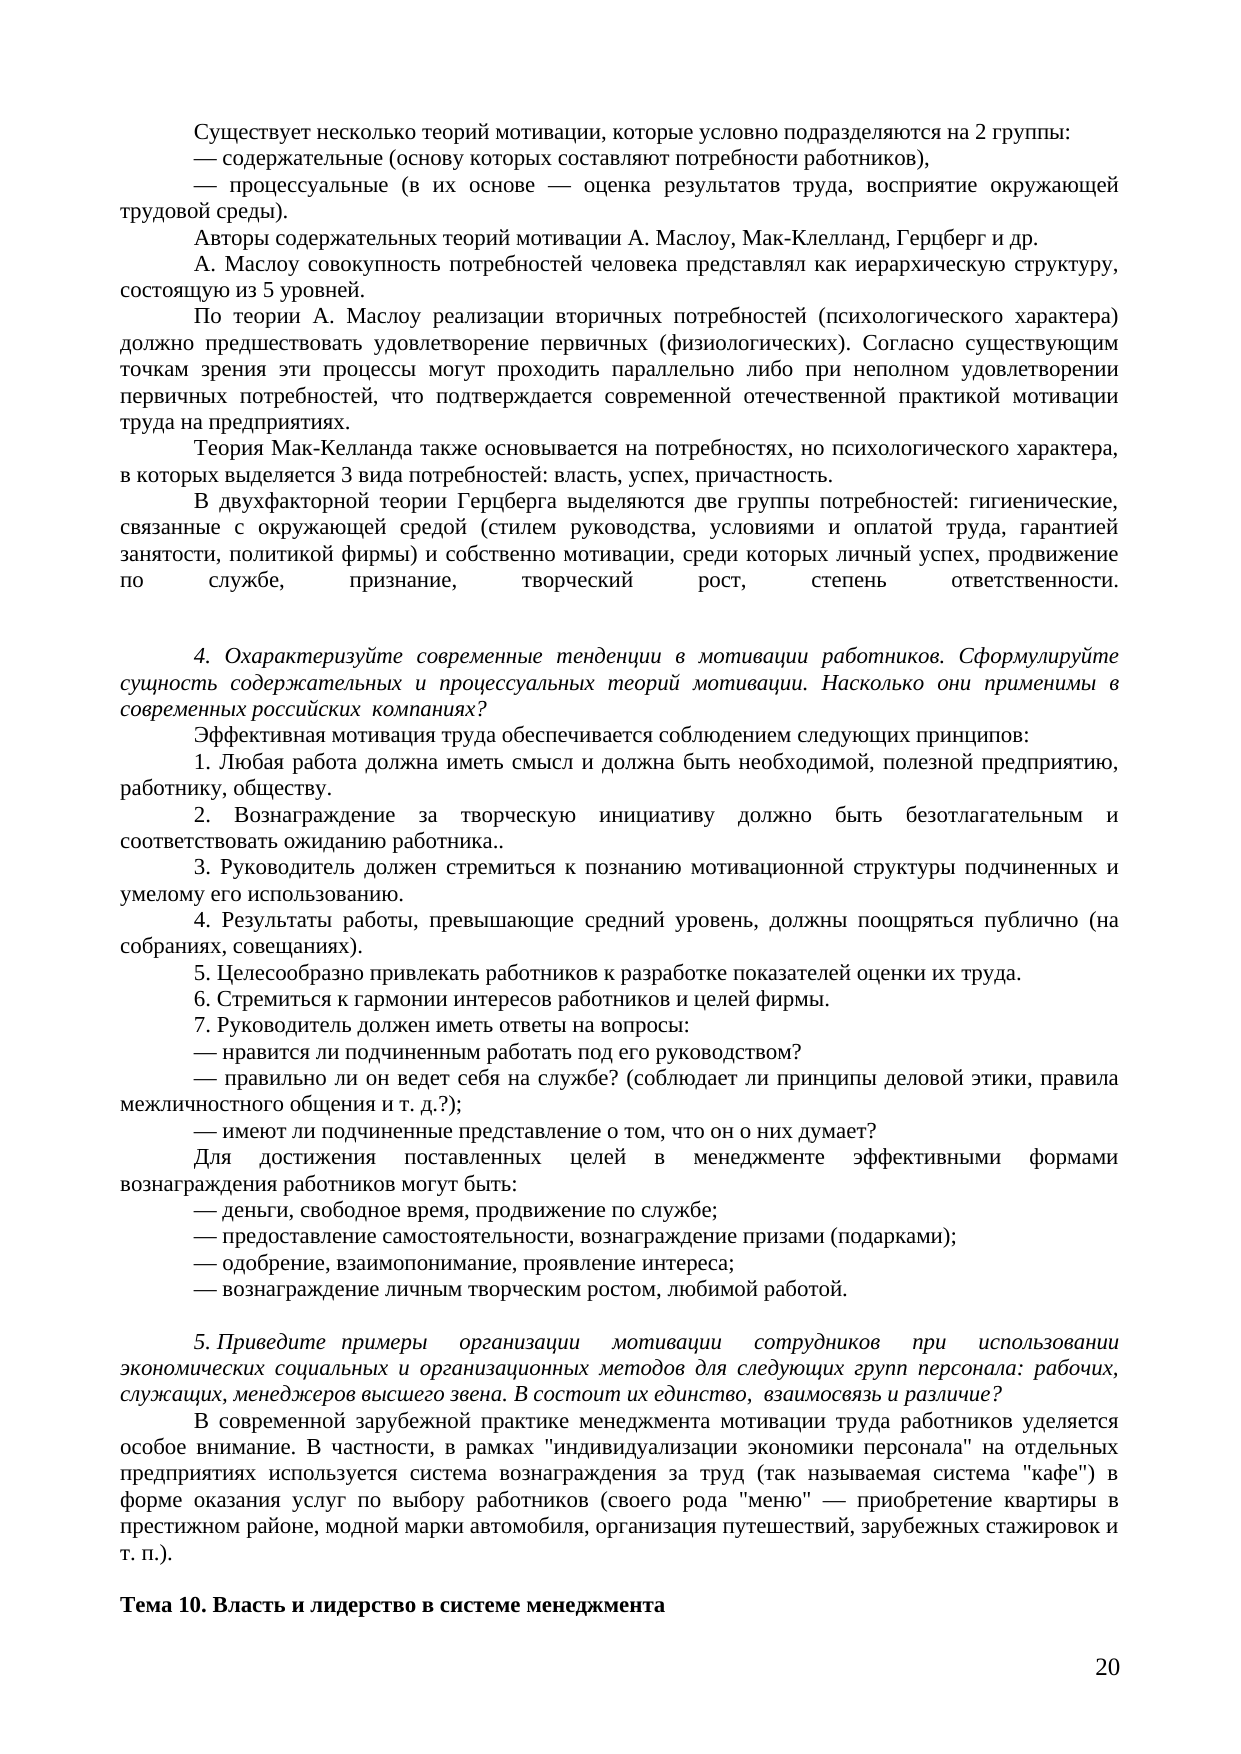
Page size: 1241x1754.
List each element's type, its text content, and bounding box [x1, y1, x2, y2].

text 5. Целесообразно привлекать работников к разработке показателей оценки их труда. [120, 959, 1120, 985]
text 2. Вознаграждение за творческую инициативу должно быть безотлагательным и соответствовать ожиданию работника.. [120, 801, 1120, 853]
text — вознаграждение личным творческим ростом, любимой работой. [120, 1275, 1120, 1301]
text — содержательные (основу которых составляют потребности работников), [120, 144, 1120, 171]
text 5. Приведите примеры организации мотивации сотрудников при использовании экономических социальных и организационных методов для следующих групп персонала: рабочих, служащих, менеджеров высшего звена. В состоит их единство, взаимосвязь и различие? [120, 1328, 1120, 1407]
text Авторы содержательных теорий мотивации А. Маслоу, Мак-Клелланд, Герцберг и др. [120, 223, 1120, 250]
text Существует несколько теорий мотивации, которые условно подразделяются на 2 группы: [120, 118, 1120, 144]
text По теории А. Маслоу реализации вторичных потребностей (психологического характера) должно предшествовать удовлетворение первичных (физиологических). Согласно существующим точкам зрения эти процессы могут проходить параллельно либо при неполном удовлетворении первичных потребностей, что подтверждается современной отечественной практикой мотивации труда на предприятиях. [120, 303, 1120, 434]
text — предоставление самостоятельности, вознаграждение призами (подарками); [120, 1222, 1120, 1249]
text — одобрение, взаимопонимание, проявление интереса; [120, 1249, 1120, 1275]
text Теория Мак-Келланда также основывается на потребностях, но психологического характера, в которых выделяется 3 вида потребностей: власть, успех, причастность. [120, 434, 1120, 487]
text — нравится ли подчиненным работать под его руководством? [120, 1038, 1120, 1064]
text — имеют ли подчиненные представление о том, что он о них думает? [120, 1117, 1120, 1143]
text В двухфакторной теории Герцберга выделяются две группы потребностей: гигиенические, связанные с окружающей средой (стилем руководства, условиями и оплатой труда, гарантией занятости, политикой фирмы) и собственно мотивации, среди которых личный успех, продвижение по службе, признание, творческий рост, степень ответственности. [120, 487, 1120, 616]
text — правильно ли он ведет себя на службе? (соблюдает ли принципы деловой этики, правила межличностного общения и т. д.?); [120, 1064, 1120, 1117]
text А. Маслоу совокупность потребностей человека представлял как иерархическую структуру, состоящую из 5 уровней. [120, 250, 1120, 303]
text Эффективная мотивация труда обеспечивается соблюдением следующих принципов: [120, 722, 1120, 748]
text — процессуальные (в их основе — оценка результатов труда, восприятие окружающей трудовой среды). [120, 171, 1120, 223]
text Для достижения поставленных целей в менеджменте эффективными формами вознаграждения работников могут быть: [120, 1143, 1120, 1196]
text 7. Руководитель должен иметь ответы на вопросы: [120, 1011, 1120, 1038]
text 4. Результаты работы, превышающие средний уровень, должны поощряться публично (на собраниях, совещаниях). [120, 906, 1120, 959]
text В современной зарубежной практике менеджмента мотивации труда работников уделяется особое внимание. В частности, в рамках "индивидуализации экономики персонала" на отдельных предприятиях используется система вознаграждения за труд (так называемая система "кафе") в форме оказания услуг по выбору работников (своего рода "меню" — приобретение квартиры в престижном районе, модной марки автомобиля, организация путешествий, зарубежных стажировок и т. п.). [120, 1407, 1120, 1565]
text 4. Охарактеризуйте современные тенденции в мотивации работников. Сформулируйте сущность содержательных и процессуальных теорий мотивации. Насколько они применимы в современных российских компаниях? [120, 642, 1120, 722]
text 1. Любая работа должна иметь смысл и должна быть необходимой, полезной предприятию, работнику, обществу. [120, 748, 1120, 801]
text — деньги, свободное время, продвижение по службе; [120, 1196, 1120, 1222]
text Тема 10. Власть и лидерство в системе менеджмента [120, 1591, 1120, 1618]
text 3. Руководитель должен стремиться к познанию мотивационной структуры подчиненных и умелому его использованию. [120, 853, 1120, 906]
text 6. Стремиться к гармонии интересов работников и целей фирмы. [120, 985, 1120, 1011]
